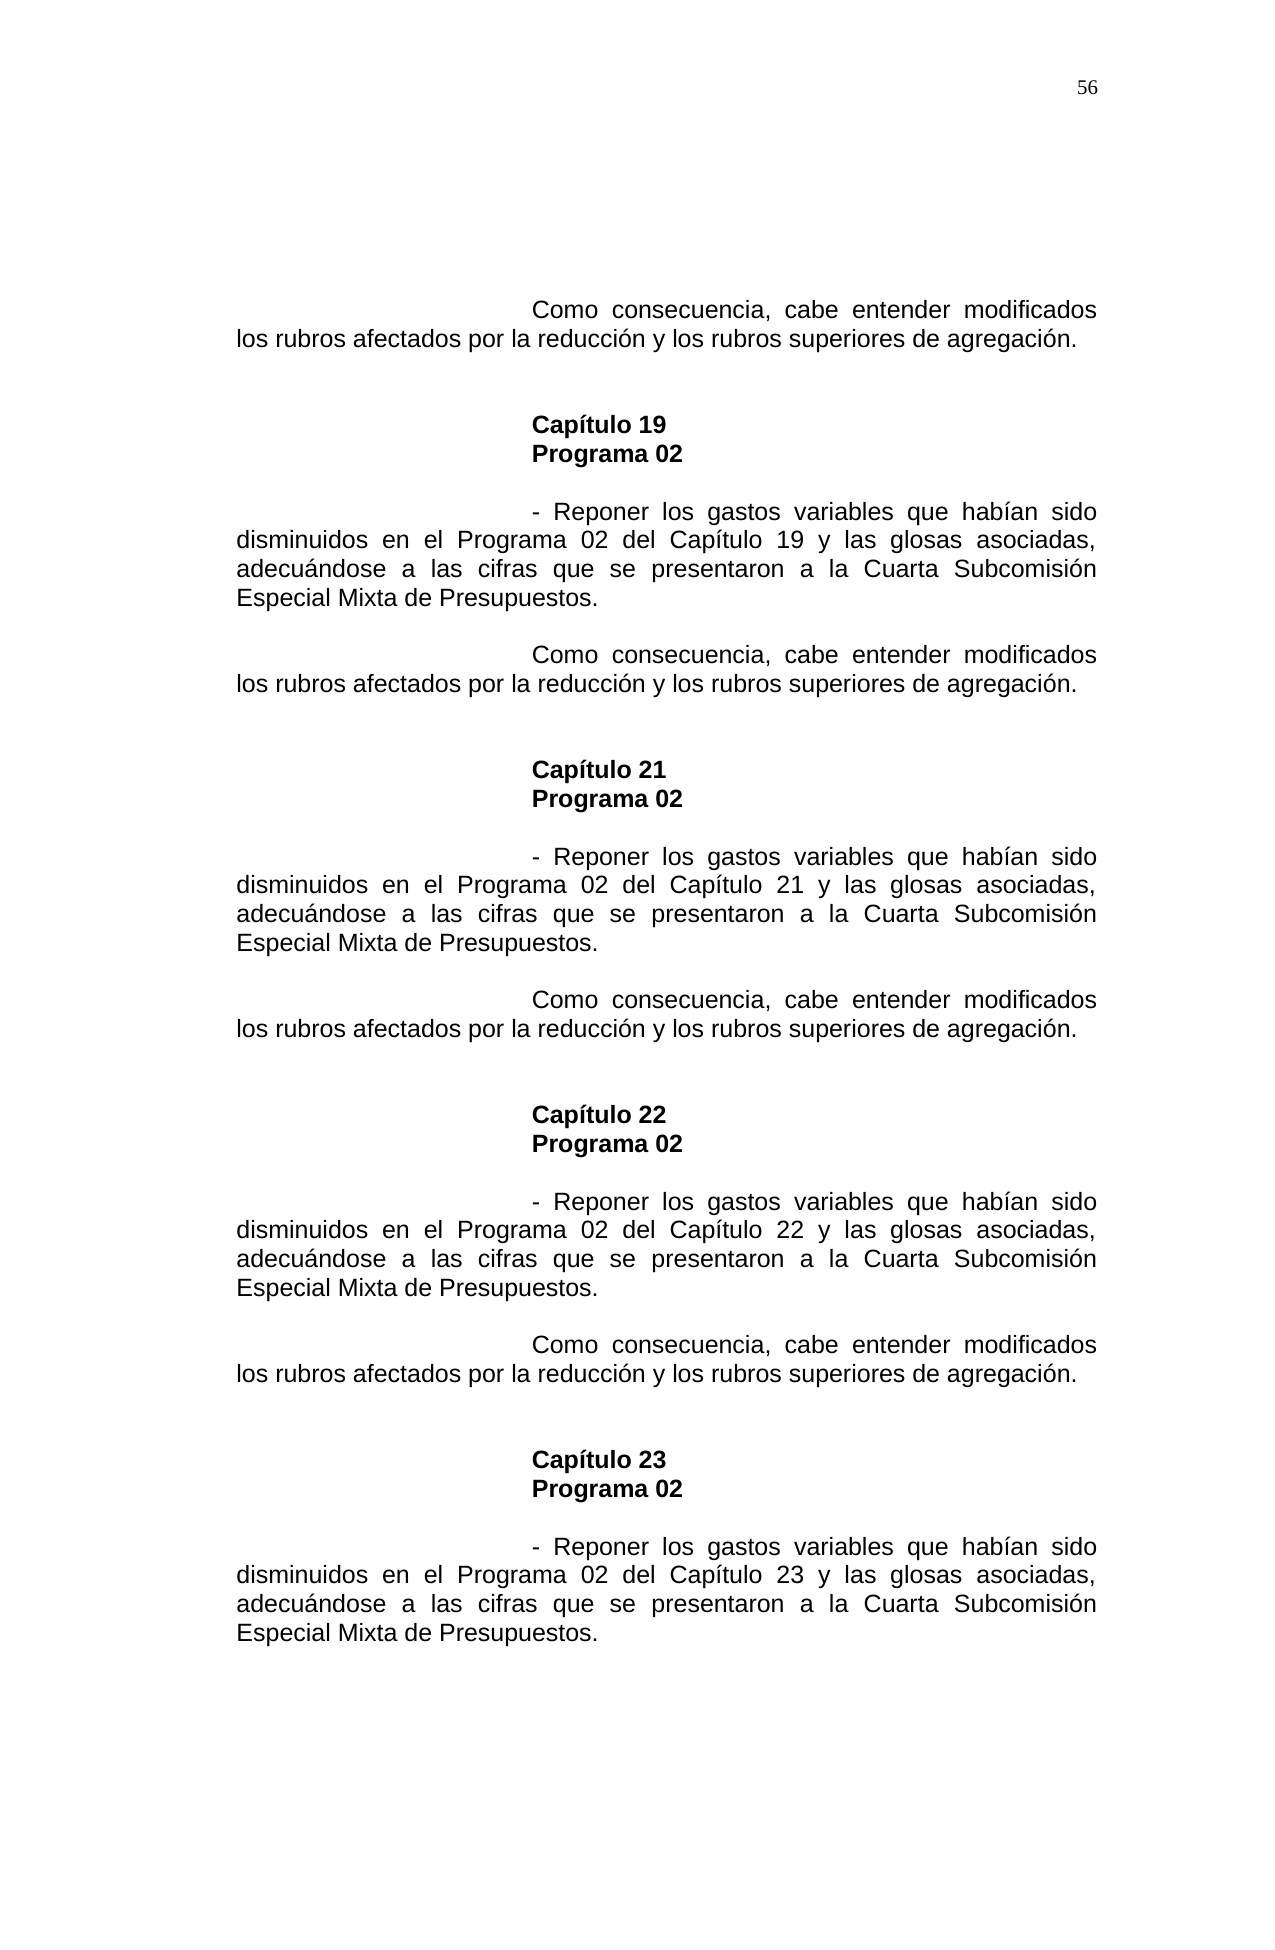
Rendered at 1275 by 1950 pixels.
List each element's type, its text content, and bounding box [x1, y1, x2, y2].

text Programa 02 [236, 1129, 1098, 1158]
text Programa 02 [236, 439, 1098, 468]
text - Reponer los gastos variables que habían sido disminuidos en el Programa 02 del Capítulo 22 y las glosas asociadas, adecuándose a las cifras que se presentaron a la Cuarta Subcomisión Especial Mixta de Presupuestos. [236, 1187, 1098, 1302]
text - Reponer los gastos variables que habían sido disminuidos en el Programa 02 del Capítulo 19 y las glosas asociadas, adecuándose a las cifras que se presentaron a la Cuarta Subcomisión Especial Mixta de Presupuestos. [236, 497, 1098, 612]
text Como consecuencia, cabe entender modificados los rubros afectados por la reducción y los rubros superiores de agregación. [236, 1330, 1098, 1388]
text Como consecuencia, cabe entender modificados los rubros afectados por la reducción y los rubros superiores de agregación. [236, 985, 1098, 1043]
text Como consecuencia, cabe entender modificados los rubros afectados por la reducción y los rubros superiores de agregación. [236, 295, 1098, 353]
text Programa 02 [236, 1474, 1098, 1503]
text - Reponer los gastos variables que habían sido disminuidos en el Programa 02 del Capítulo 23 y las glosas asociadas, adecuándose a las cifras que se presentaron a la Cuarta Subcomisión Especial Mixta de Presupuestos. [236, 1532, 1098, 1647]
text Programa 02 [236, 784, 1098, 813]
text Capítulo 23 [236, 1445, 1098, 1474]
text Capítulo 22 [236, 1100, 1098, 1129]
text Capítulo 21 [236, 755, 1098, 784]
text - Reponer los gastos variables que habían sido disminuidos en el Programa 02 del Capítulo 21 y las glosas asociadas, adecuándose a las cifras que se presentaron a la Cuarta Subcomisión Especial Mixta de Presupuestos. [236, 842, 1098, 957]
text Como consecuencia, cabe entender modificados los rubros afectados por la reducción y los rubros superiores de agregación. [236, 640, 1098, 698]
text Capítulo 19 [236, 410, 1098, 439]
